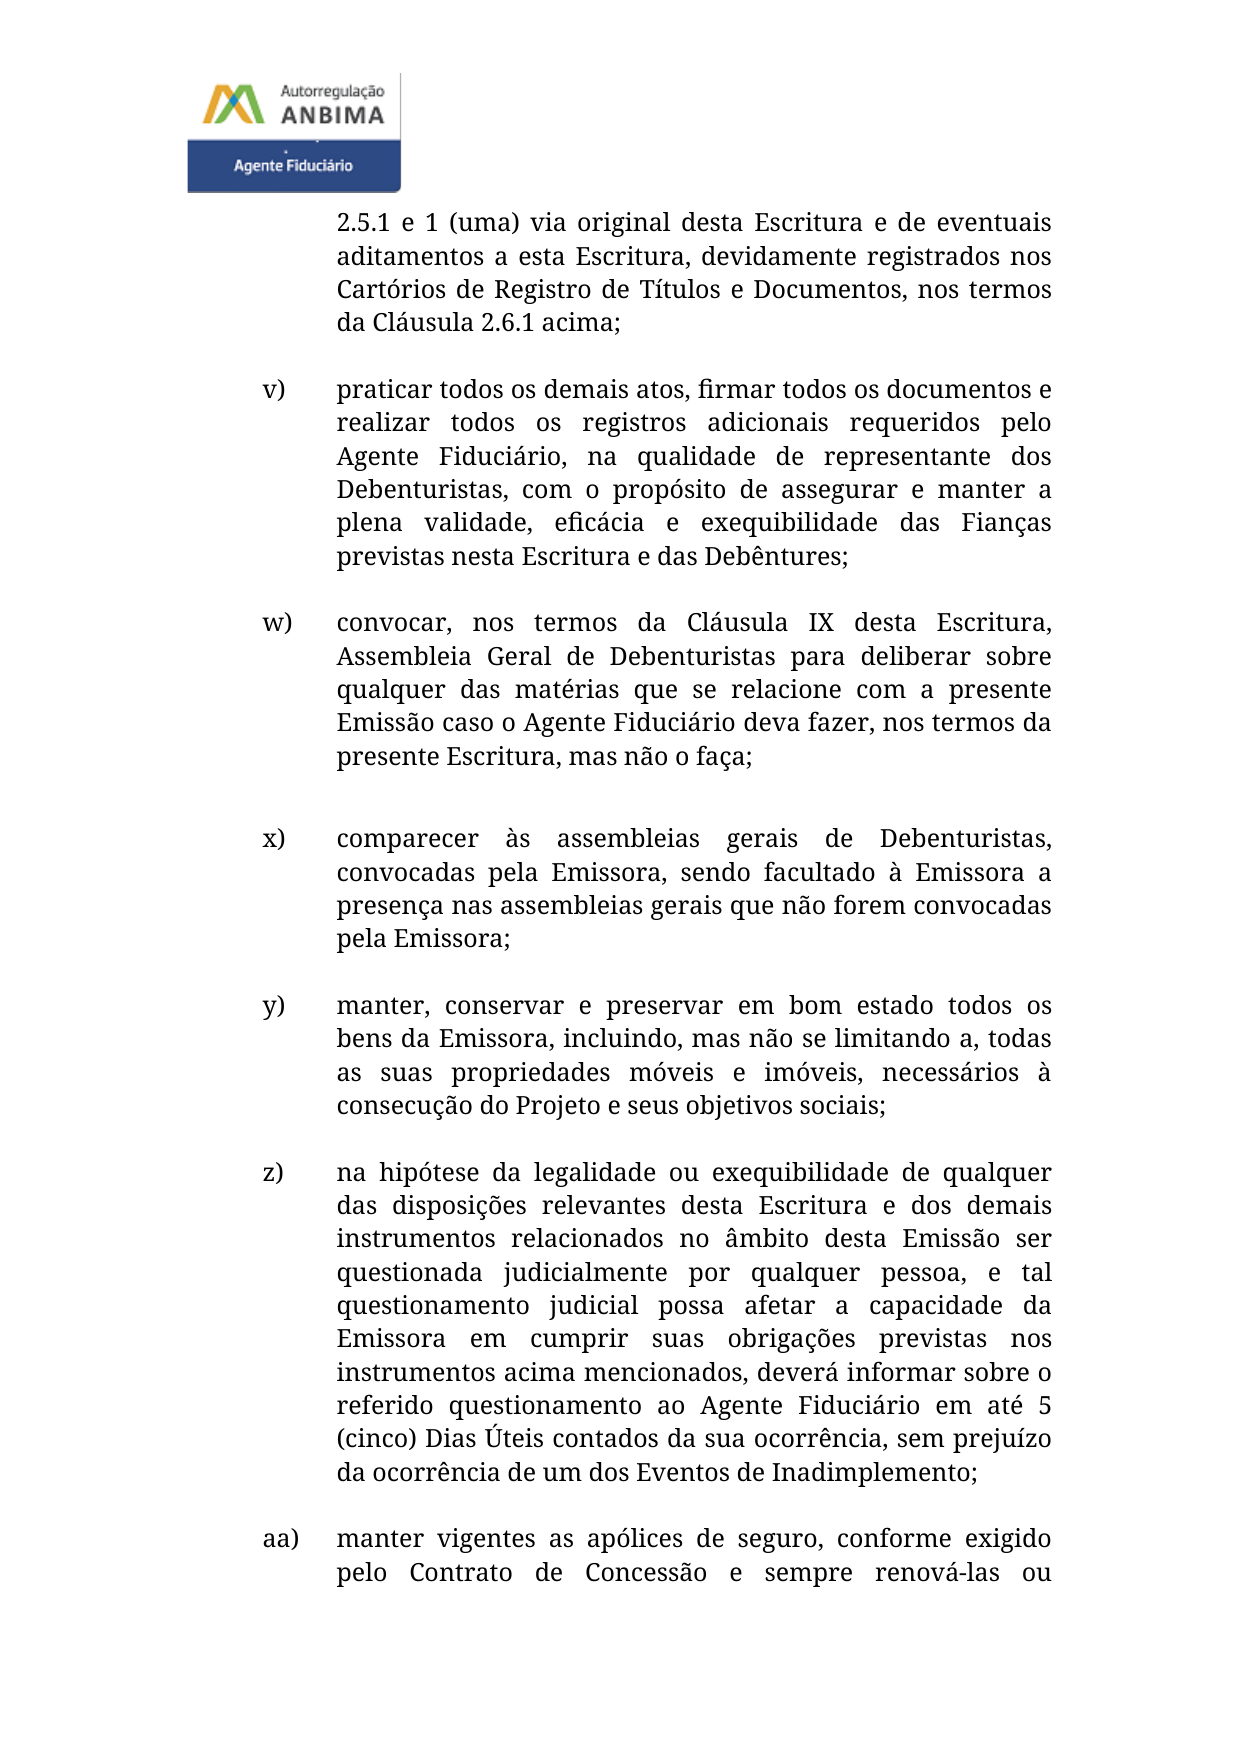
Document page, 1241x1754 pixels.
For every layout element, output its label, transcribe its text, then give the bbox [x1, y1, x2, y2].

list comparecer às assembleias gerais de Debenturistas, convocadas pela Emissora, sendo facultado à Emissora a presença nas assembleias gerais que não forem convocadas pela Emissora; [262, 821, 1053, 954]
list convocar, nos termos da Cláusula IX desta Escritura, Assembleia Geral de Debenturistas para deliberar sobre qualquer das matérias que se relacione com a presente Emissão caso o Agente Fiduciário deva fazer, nos termos da presente Escritura, mas não o faça; [262, 605, 1053, 772]
list praticar todos os demais atos, firmar todos os documentos e realizar todos os registros adicionais requeridos pelo Agente Fiduciário, na qualidade de representante dos Debenturistas, com o propósito de assegurar e manter a plena validade, eficácia e exequibilidade das Fianças previstas nesta Escritura e das Debêntures; [262, 372, 1053, 572]
list manter, conservar e preservar em bom estado todos os bens da Emissora, incluindo, mas não se limitando a, todas as suas propriedades móveis e imóveis, necessários à consecução do Projeto e seus objetivos sociais; [262, 988, 1053, 1121]
list na hipótese da legalidade ou exequibilidade de qualquer das disposições relevantes desta Escritura e dos demais instrumentos relacionados no âmbito desta Emissão ser questionada judicialmente por qualquer pessoa, e tal questionamento judicial possa afetar a capacidade da Emissora em cumprir suas obrigações previstas nos instrumentos acima mencionados, deverá informar sobre o referido questionamento ao Agente Fiduciário em até 5 (cinco) Dias Úteis contados da sua ocorrência, sem prejuízo da ocorrência de um dos Eventos de Inadimplemento; [262, 1154, 1053, 1488]
picture [187, 73, 402, 193]
